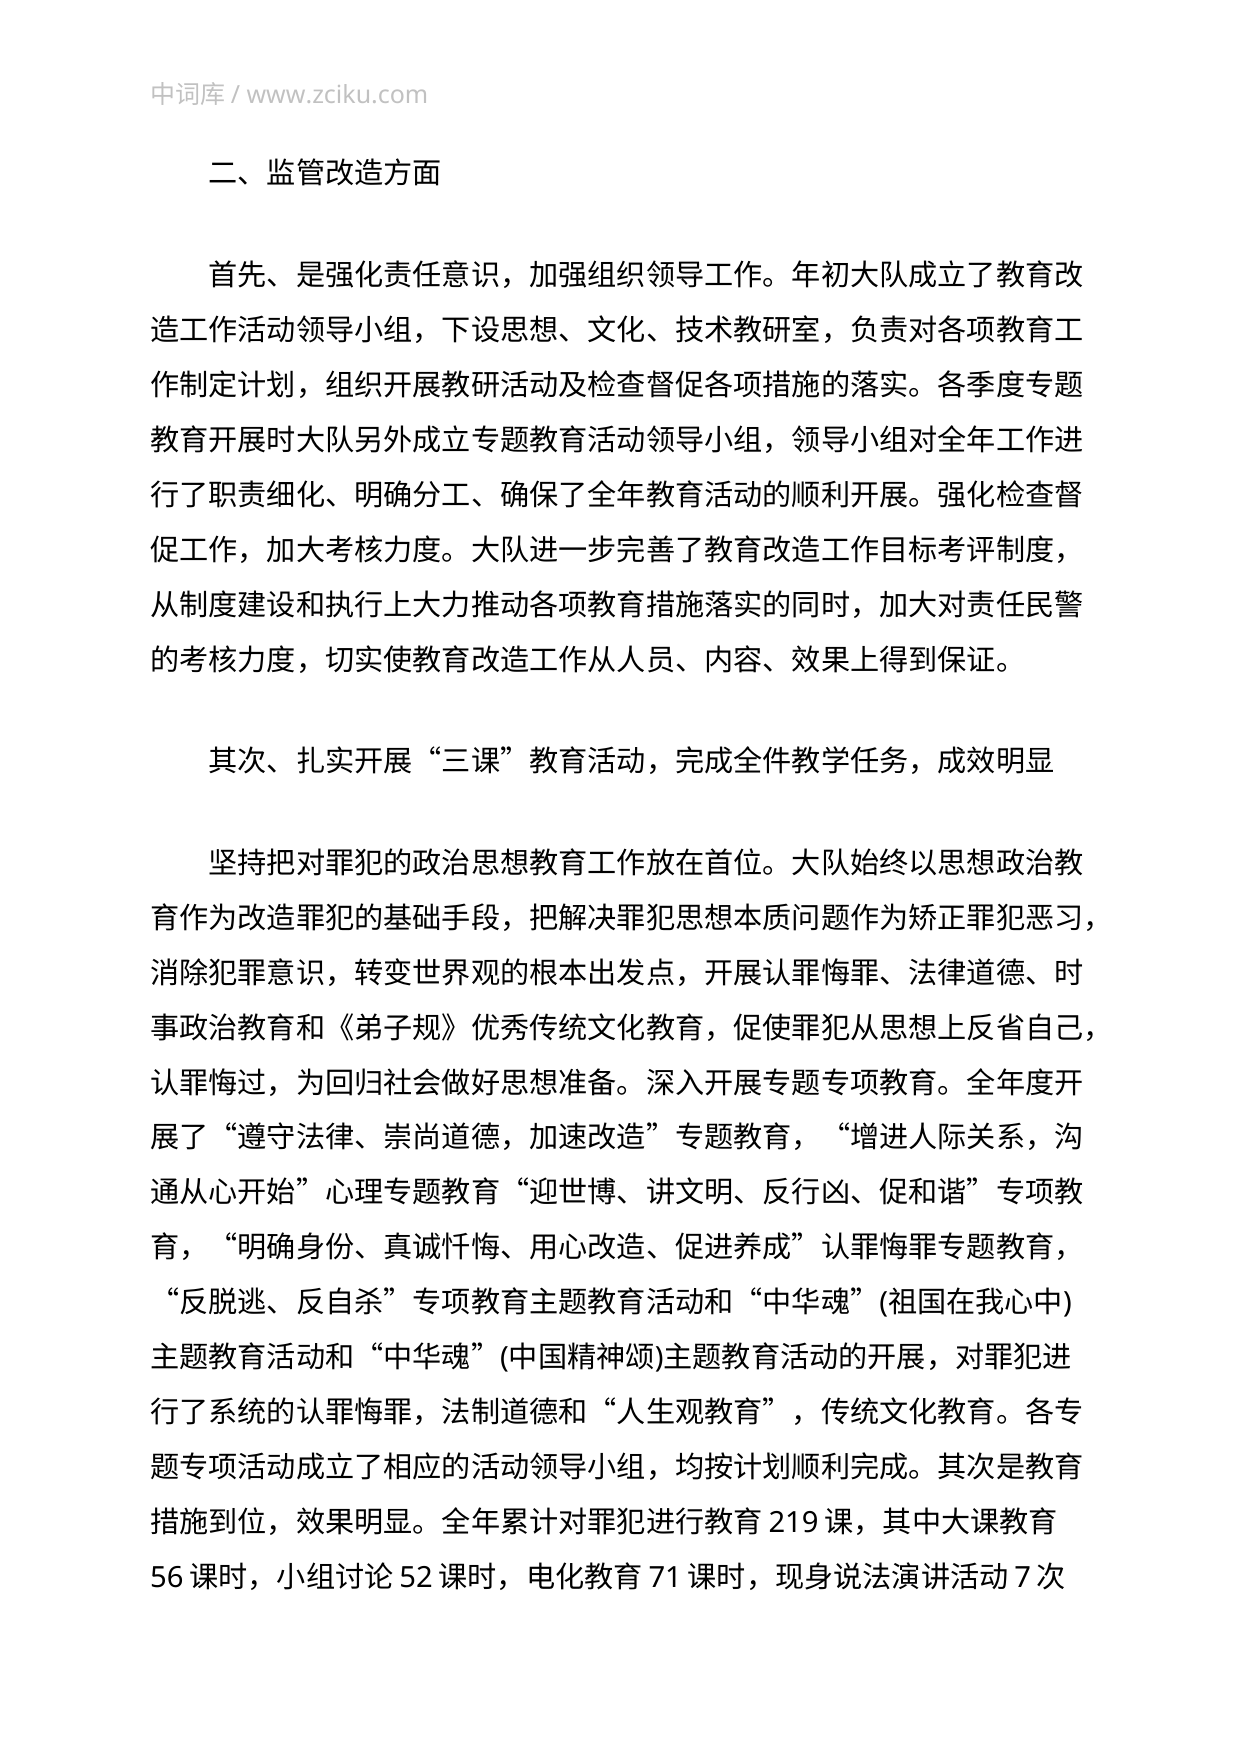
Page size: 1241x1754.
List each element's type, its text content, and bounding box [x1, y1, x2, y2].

text 其次、扎实开展“三课”教育活动，完成全件教学任务，成效明显 [150, 738, 1090, 780]
text 二、监管改造方面 [150, 150, 1090, 192]
text 首先、是强化责任意识，加强组织领导工作。年初大队成立了教育改造工作活动领导小组，下设思想、文化、技术教研室，负责对各项教育工作制定计划，组织开展教研活动及检查督促各项措施的落实。各季度专题教育开展时大队另外成立专题教育活动领导小组，领导小组对全年工作进行了职责细化、明确分工、确保了全年教育活动的顺利开展。强化检查督促工作，加大考核力度。大队进一步完善了教育改造工作目标考评制度，从制度建设和执行上大力推动各项教育措施落实的同时，加大对责任民警的考核力度，切实使教育改造工作从人员、内容、效果上得到保证。 [150, 252, 1090, 678]
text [150, 839, 1090, 1596]
